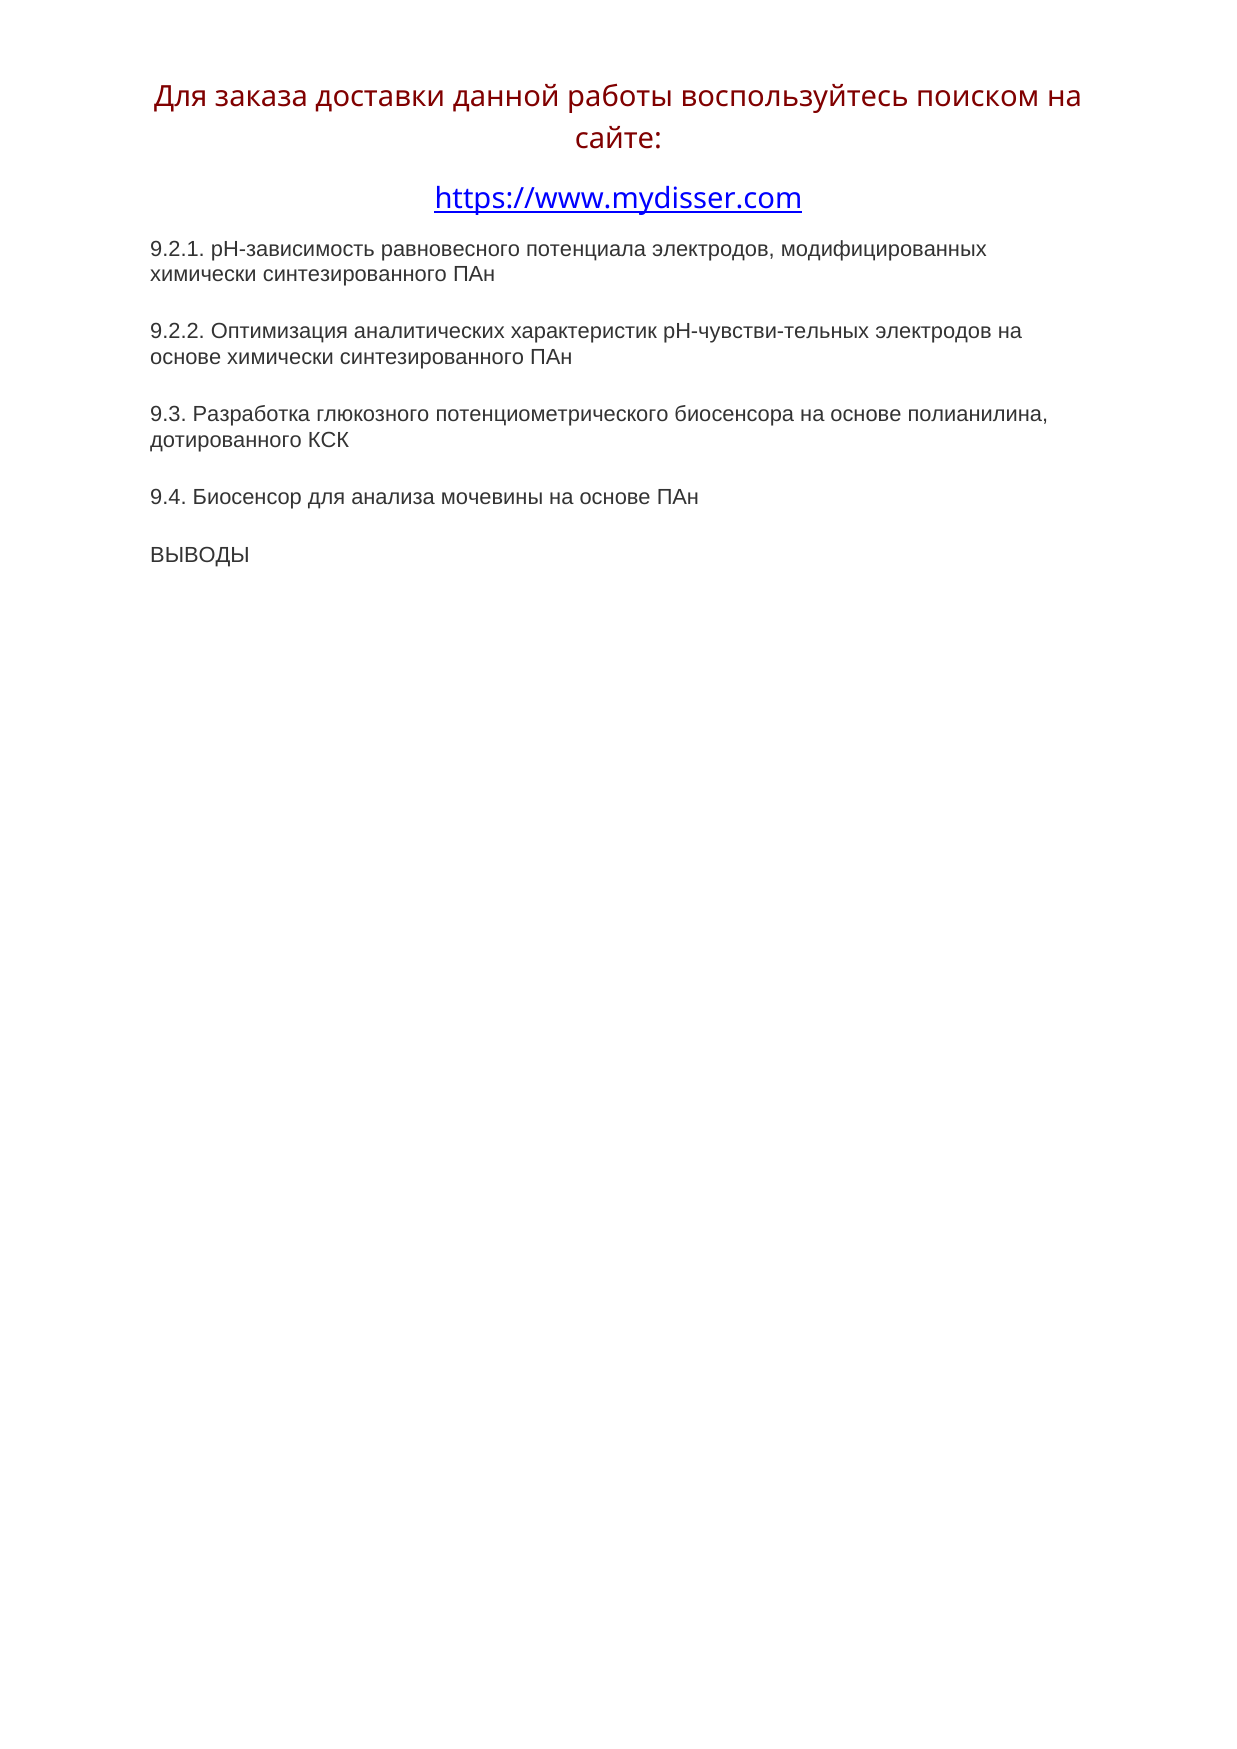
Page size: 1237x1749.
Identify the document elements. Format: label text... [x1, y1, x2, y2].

text ВЫВОДЫ [150, 542, 1086, 567]
text 9.2.1. pH-зависимость равновесного потенциала электродов, модифицированных химически синтезированного ПАн [150, 236, 1086, 286]
text 9.4. Биосенсор для анализа мочевины на основе ПАн [150, 484, 1086, 509]
text 9.2.2. Оптимизация аналитических характеристик рН-чувстви-тельных электродов на основе химически синтезированного ПАн [150, 318, 1086, 369]
text 9.3. Разработка глюкозного потенциометрического биосенсора на основе полианилина, дотированного КСК [150, 401, 1086, 452]
